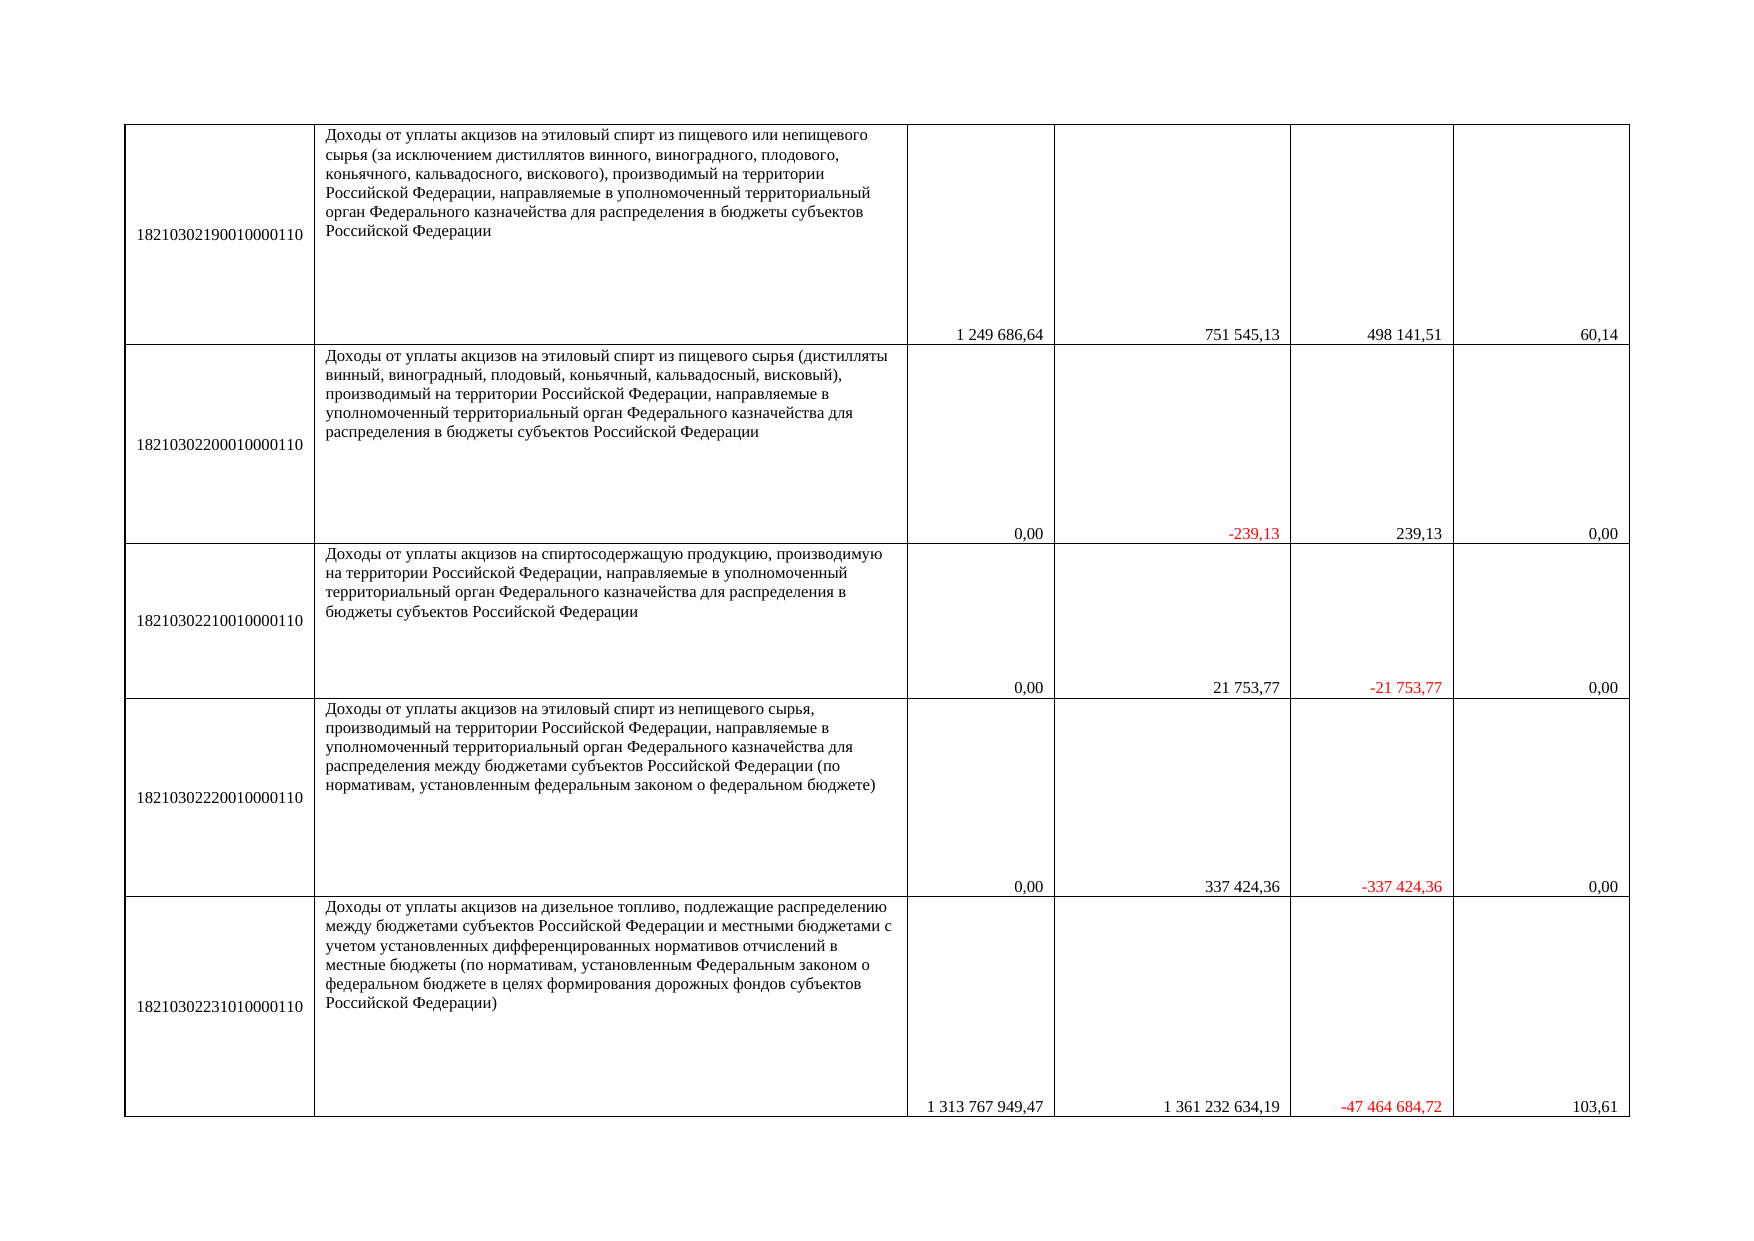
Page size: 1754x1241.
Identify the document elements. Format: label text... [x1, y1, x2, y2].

table_cell Доходы от уплаты акцизов на этиловый спирт из пищевого сырья (дистилляты винный, виноградный, плодовый, коньячный, кальвадосный, висковый), производимый на территории Российской Федерации, направляемые в уполномоченный территориальный орган Федерального казначейства для распределения в бюджеты субъектов Российской Федерации [315, 345, 907, 543]
table_cell 18210302200010000110 [126, 345, 314, 543]
table_cell -47 464 684,72 [1291, 897, 1453, 1116]
table_cell 337 424,36 [1055, 699, 1290, 896]
table_cell Доходы от уплаты акцизов на этиловый спирт из пищевого или непищевого сырья (за исключением дистиллятов винного, виноградного, плодового, коньячного, кальвадосного, вискового), производимый на территории Российской Федерации, направляемые в уполномоченный территориальный орган Федерального казначейства для распределения в бюджеты субъектов Российской Федерации [315, 125, 907, 344]
table_cell 103,61 [1454, 897, 1629, 1116]
table_cell 18210302190010000110 [126, 125, 314, 344]
table_cell Доходы от уплаты акцизов на дизельное топливо, подлежащие распределению между бюджетами субъектов Российской Федерации и местными бюджетами с учетом установленных дифференцированных нормативов отчислений в местные бюджеты (по нормативам, установленным Федеральным законом о федеральном бюджете в целях формирования дорожных фондов субъектов Российской Федерации) [315, 897, 907, 1116]
table_cell 498 141,51 [1291, 125, 1453, 344]
table_cell -337 424,36 [1291, 699, 1453, 896]
table_cell 0,00 [1454, 345, 1629, 543]
table_cell 18210302210010000110 [126, 544, 314, 697]
table_cell 751 545,13 [1055, 125, 1290, 344]
table_cell Доходы от уплаты акцизов на спиртосодержащую продукцию, производимую на территории Российской Федерации, направляемые в уполномоченный территориальный орган Федерального казначейства для распределения в бюджеты субъектов Российской Федерации [315, 544, 907, 697]
table_cell 239,13 [1291, 345, 1453, 543]
table_cell -21 753,77 [1291, 544, 1453, 697]
table_cell Доходы от уплаты акцизов на этиловый спирт из непищевого сырья, производимый на территории Российской Федерации, направляемые в уполномоченный территориальный орган Федерального казначейства для распределения между бюджетами субъектов Российской Федерации (по нормативам, установленным федеральным законом о федеральном бюджете) [315, 699, 907, 896]
table_cell -239,13 [1055, 345, 1290, 543]
table_cell 1 361 232 634,19 [1055, 897, 1290, 1116]
table_cell 60,14 [1454, 125, 1629, 344]
table_cell 0,00 [908, 699, 1054, 896]
table_cell 0,00 [908, 345, 1054, 543]
table_cell 18210302231010000110 [126, 897, 314, 1116]
table_cell 1 249 686,64 [908, 125, 1054, 344]
table_cell 0,00 [908, 544, 1054, 697]
table_cell 0,00 [1454, 544, 1629, 697]
table_cell 0,00 [1454, 699, 1629, 896]
table_cell 18210302220010000110 [126, 699, 314, 896]
table_cell 1 313 767 949,47 [908, 897, 1054, 1116]
table_cell 21 753,77 [1055, 544, 1290, 697]
